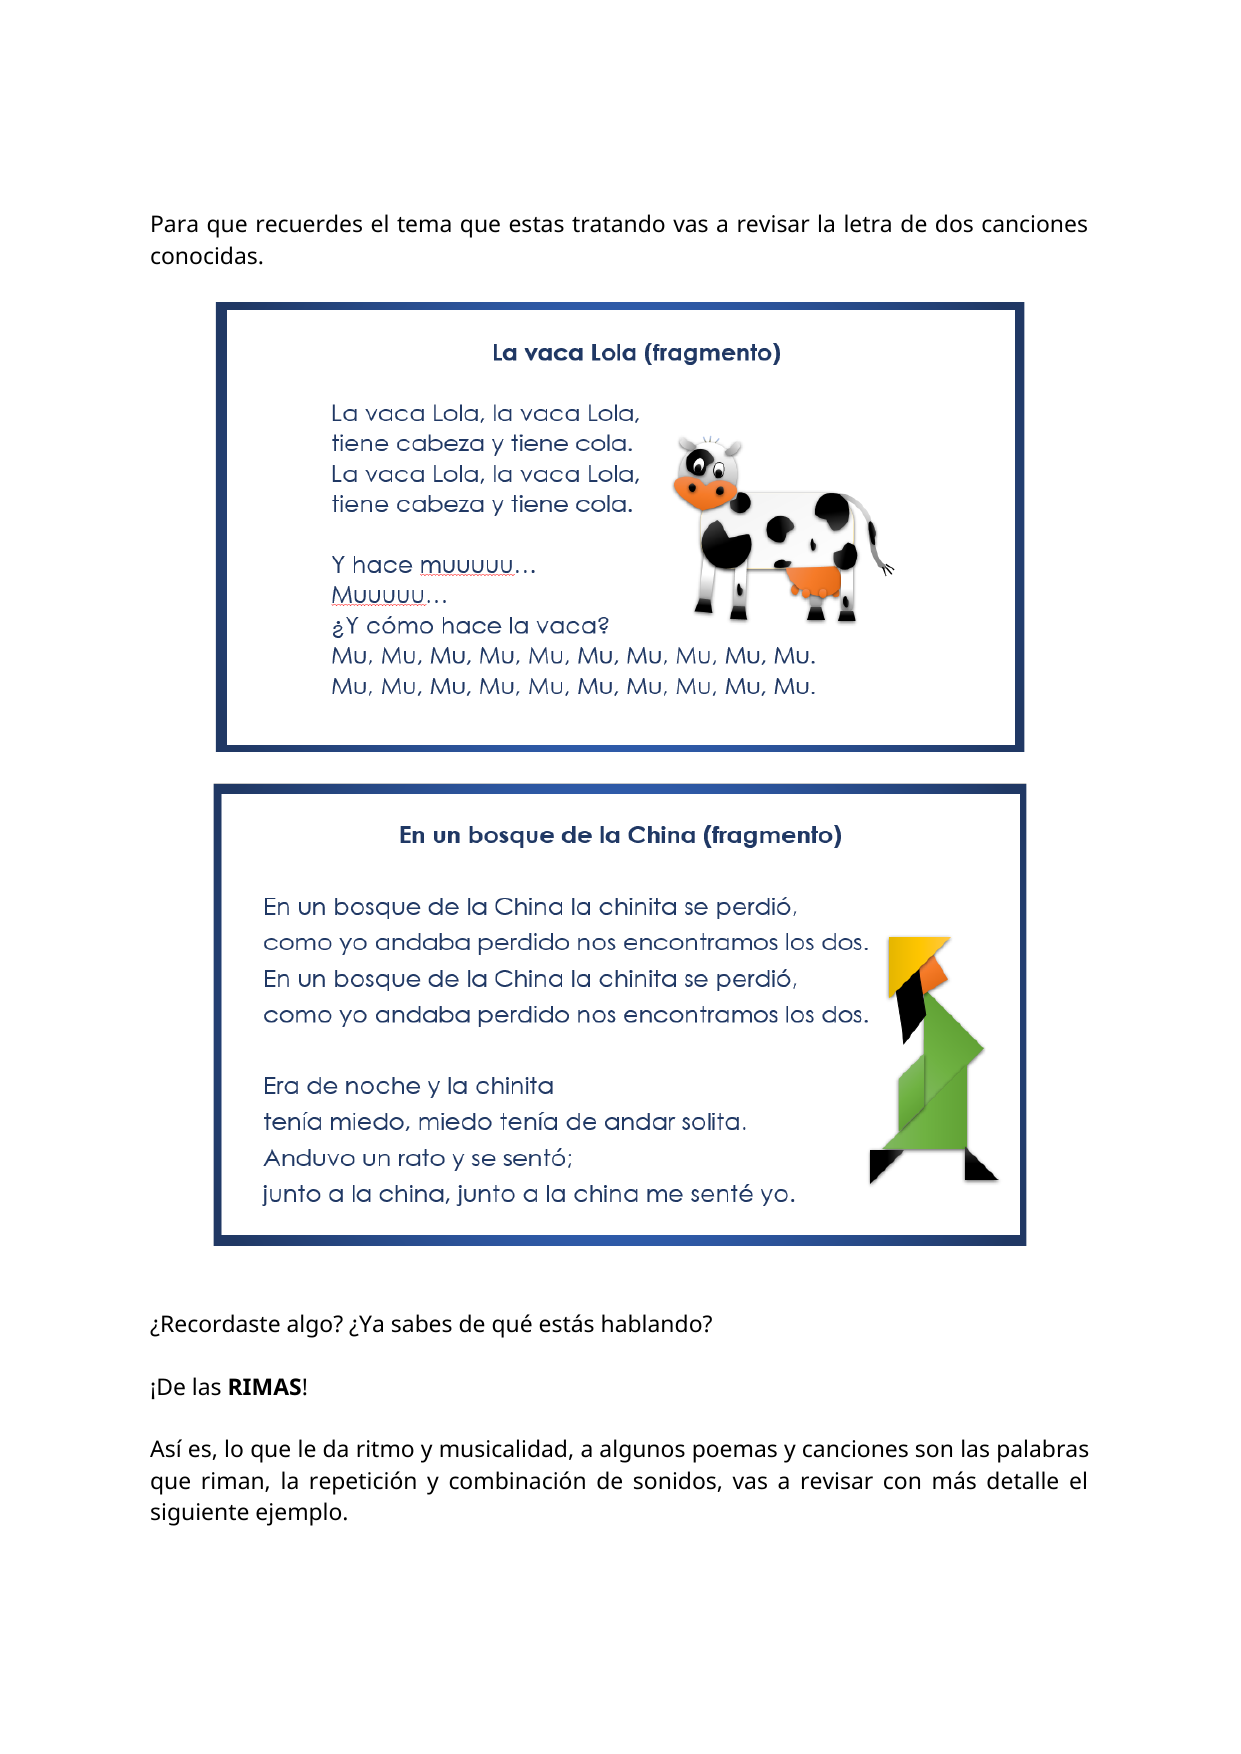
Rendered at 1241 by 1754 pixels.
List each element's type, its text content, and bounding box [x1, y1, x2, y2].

text Así es, lo que le da ritmo y musicalidad, a algunos poemas y canciones son las palabras que riman, la repetición y combinación de sonidos, vas a revisar con más detalle el siguiente ejemplo. [150, 1433, 1090, 1527]
text ¡De las RIMAS! [150, 1371, 1090, 1402]
text Para que recuerdes el tema que estas tratando vas a revisar la letra de dos canciones conocidas. [150, 208, 1090, 271]
text ¿Recordaste algo? ¿Ya sabes de qué estás hablando? [150, 1308, 1090, 1339]
picture [215, 302, 1025, 752]
picture [213, 783, 1027, 1246]
